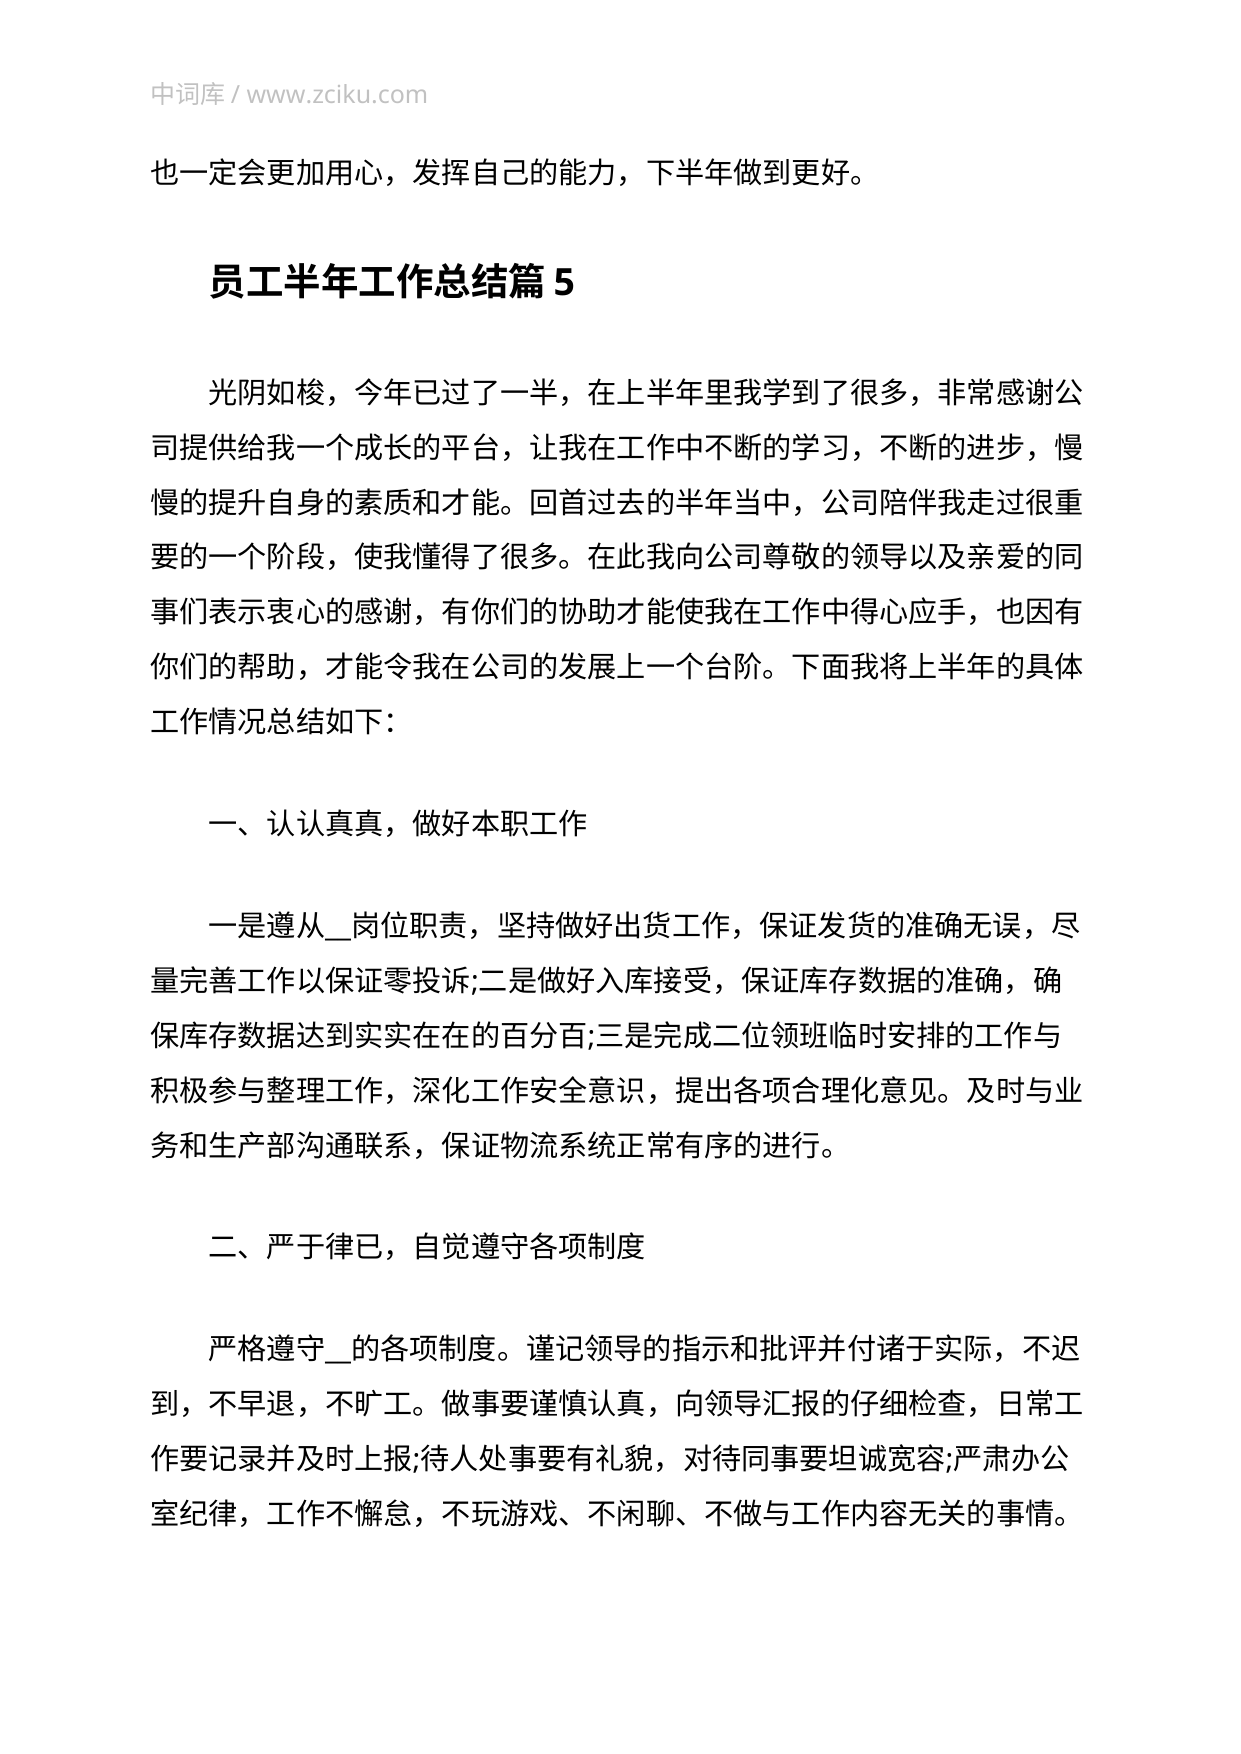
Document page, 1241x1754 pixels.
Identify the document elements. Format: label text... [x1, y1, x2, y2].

text 一、认认真真，做好本职工作 [150, 801, 1090, 843]
text 员工半年工作总结篇5 [150, 252, 1090, 306]
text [150, 150, 1090, 192]
text 光阴如梭，今年已过了一半，在上半年里我学到了很多，非常感谢公司提供给我一个成长的平台，让我在工作中不断的学习，不断的进步，慢慢的提升自身的素质和才能。回首过去的半年当中，公司陪伴我走过很重要的一个阶段，使我懂得了很多。在此我向公司尊敬的领导以及亲爱的同事们表示衷心的感谢，有你们的协助才能使我在工作中得心应手，也因有你们的帮助，才能令我在公司的发展上一个台阶。下面我将上半年的具体工作情况总结如下： [150, 369, 1090, 741]
text 严格遵守__的各项制度。谨记领导的指示和批评并付诸于实际，不迟到，不早退，不旷工。做事要谨慎认真，向领导汇报的仔细检查，日常工作要记录并及时上报;待人处事要有礼貌，对待同事要坦诚宽容;严肃办公室纪律，工作不懈怠，不玩游戏、不闲聊、不做与工作内容无关的事情。 [150, 1326, 1090, 1533]
text 二、严于律已，自觉遵守各项制度 [150, 1224, 1090, 1266]
text 一是遵从__岗位职责，坚持做好出货工作，保证发货的准确无误，尽量完善工作以保证零投诉;二是做好入库接受，保证库存数据的准确，确保库存数据达到实实在在的百分百;三是完成二位领班临时安排的工作与积极参与整理工作，深化工作安全意识，提出各项合理化意见。及时与业务和生产部沟通联系，保证物流系统正常有序的进行。 [150, 902, 1090, 1164]
